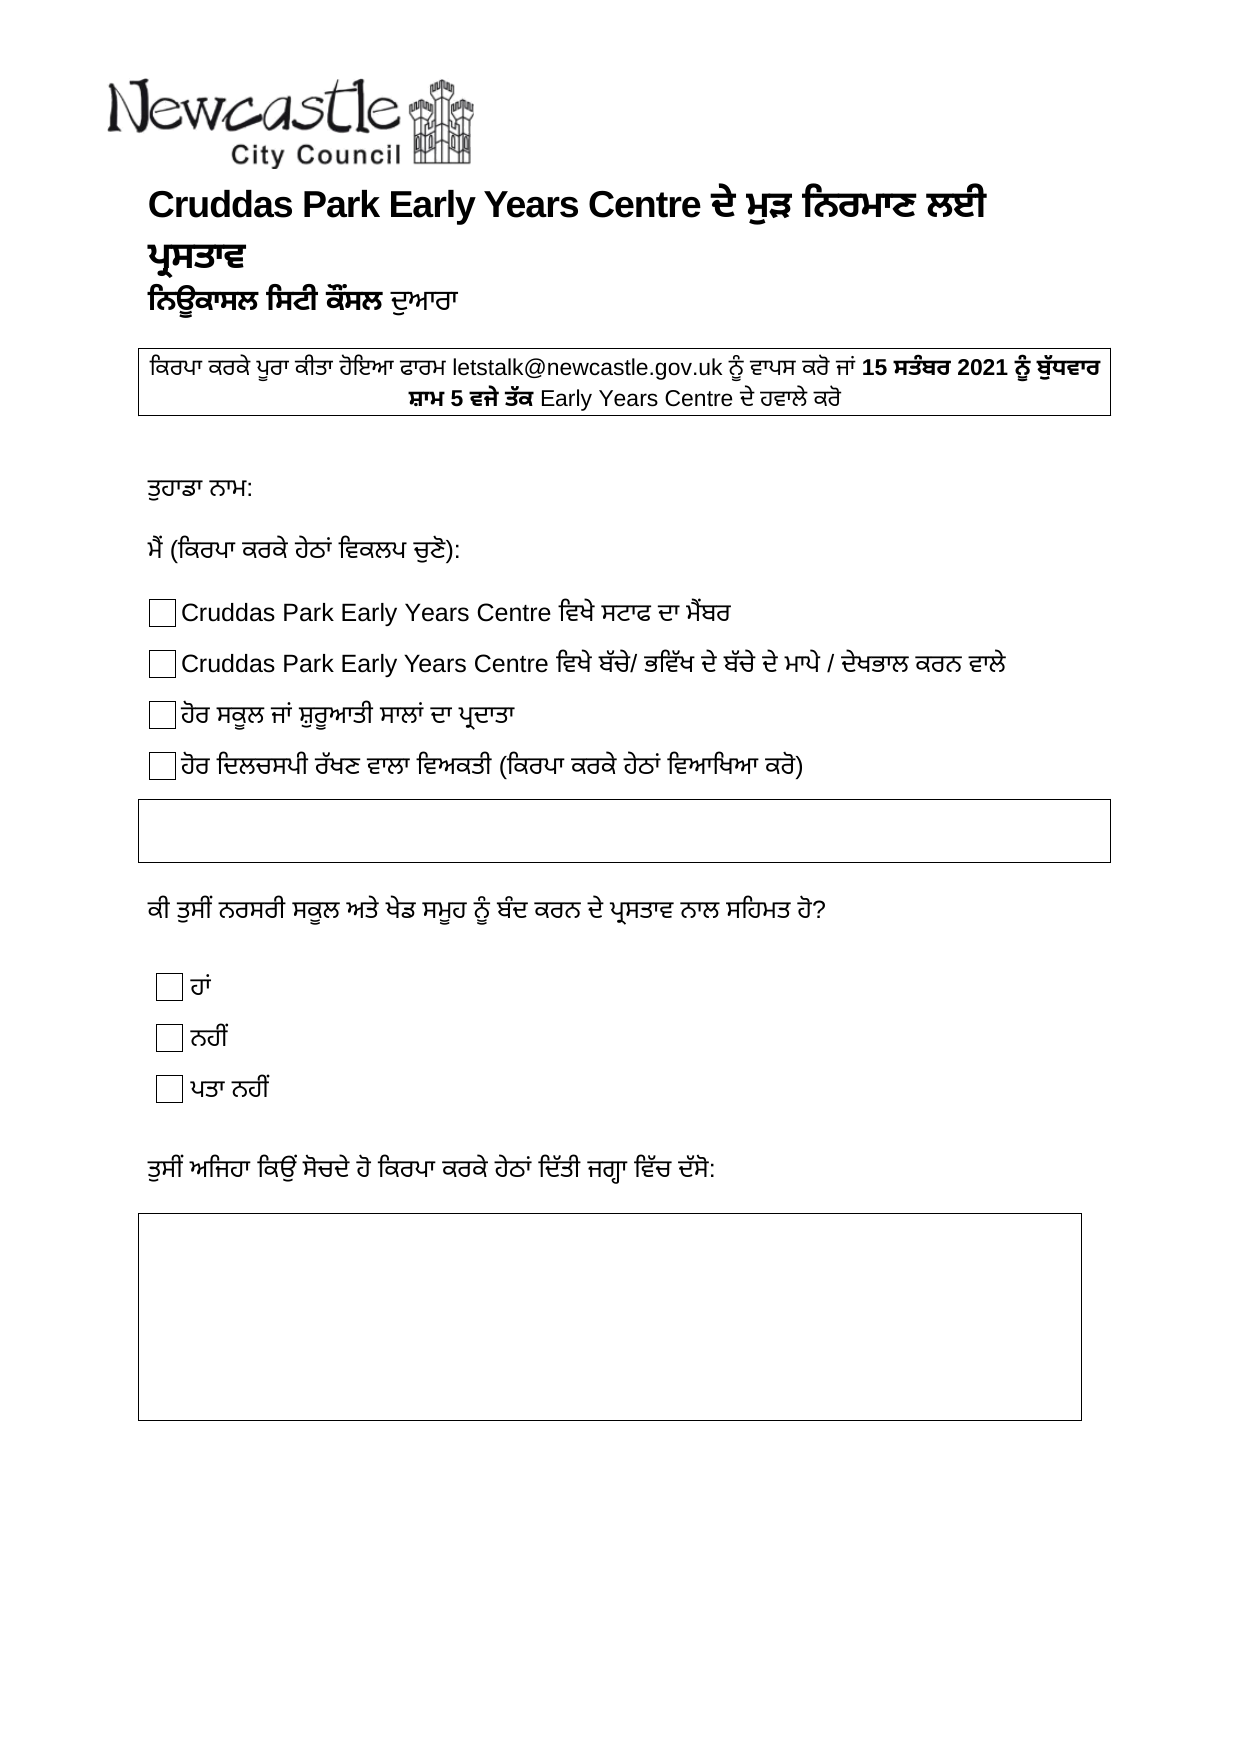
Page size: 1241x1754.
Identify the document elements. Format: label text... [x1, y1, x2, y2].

text ਹੋਰ ਸਕੂਲ ਜਾਂ ਸ਼ੁਰੂਆਤੀ ਸਾਲਾਂ ਦਾ ਪ੍ਰਦਾਤਾ [148, 697, 1101, 731]
text ਕਿਰਪਾ ਕਰਕੇ ਪੂਰਾ ਕੀਤਾ ਹੋਇਆ ਫਾਰਮ letstalk@newcastle.gov.uk ਨੂੰ ਵਾਪਸ ਕਰੋ ਜਾਂ 15 ਸਤੰਬਰ 2021 ਨੂੰ ਬੁੱਧਵਾਰ ਸ਼ਾਮ 5 ਵਜੇ ਤੱਕ Early Years Centre ਦੇ ਹਵਾਲੇ ਕਰੋ [139, 349, 1110, 415]
text ਹੋਰ ਦਿਲਚਸਪੀ ਰੱਖਣ ਵਾਲਾ ਵਿਅਕਤੀ (ਕਿਰਪਾ ਕਰਕੇ ਹੇਠਾਂ ਵਿਆਖਿਆ ਕਰੋ) [148, 748, 1101, 782]
text ਮੈਂ (ਕਿਰਪਾ ਕਰਕੇ ਹੇਠਾਂ ਵਿਕਲਪ ਚੁਣੋ): [148, 532, 1106, 566]
text ਤੁਹਾਡਾ ਨਾਮ: [148, 469, 1106, 503]
title ਨਿਊਕਾਸਲ ਸਿਟੀ ਕੌਂਸਲ ਦੁਆਰਾ [148, 279, 1090, 319]
text Cruddas Park Early Years Centre ਵਿਖੇ ਸਟਾਫ ਦਾ ਮੈਂਬਰ [148, 595, 1101, 629]
text Cruddas Park Early Years Centre ਵਿਖੇ ਬੱਚੇ/ ਭਵਿੱਖ ਦੇ ਬੱਚੇ ਦੇ ਮਾਪੇ / ਦੇਖਭਾਲ ਕਰਨ ਵਾਲੇ [148, 646, 1101, 680]
text ਨਹੀਂ [148, 1020, 1101, 1054]
text ਤੁਸੀਂ ਅਜਿਹਾ ਕਿਉਂ ਸੋਚਦੇ ਹੋ ਕਿਰਪਾ ਕਰਕੇ ਹੇਠਾਂ ਦਿੱਤੀ ਜਗ੍ਹਾ ਵਿੱਚ ਦੱਸੋ: [148, 1151, 1072, 1184]
text ਪਤਾ ਨਹੀਂ [148, 1071, 1101, 1105]
text ਹਾਂ [148, 969, 1101, 1003]
text ਕੀ ਤੁਸੀਂ ਨਰਸਰੀ ਸਕੂਲ ਅਤੇ ਖੇਡ ਸਮੂਹ ਨੂੰ ਬੰਦ ਕਰਨ ਦੇ ਪ੍ਰਸਤਾਵ ਨਾਲ ਸਹਿਮਤ ਹੋ? [148, 891, 1072, 926]
title Cruddas Park Early Years Centre ਦੇ ਮੁੜ ਨਿਰਮਾਣ ਲਈ ਪ੍ਰਸਤਾਵ [148, 177, 1090, 279]
